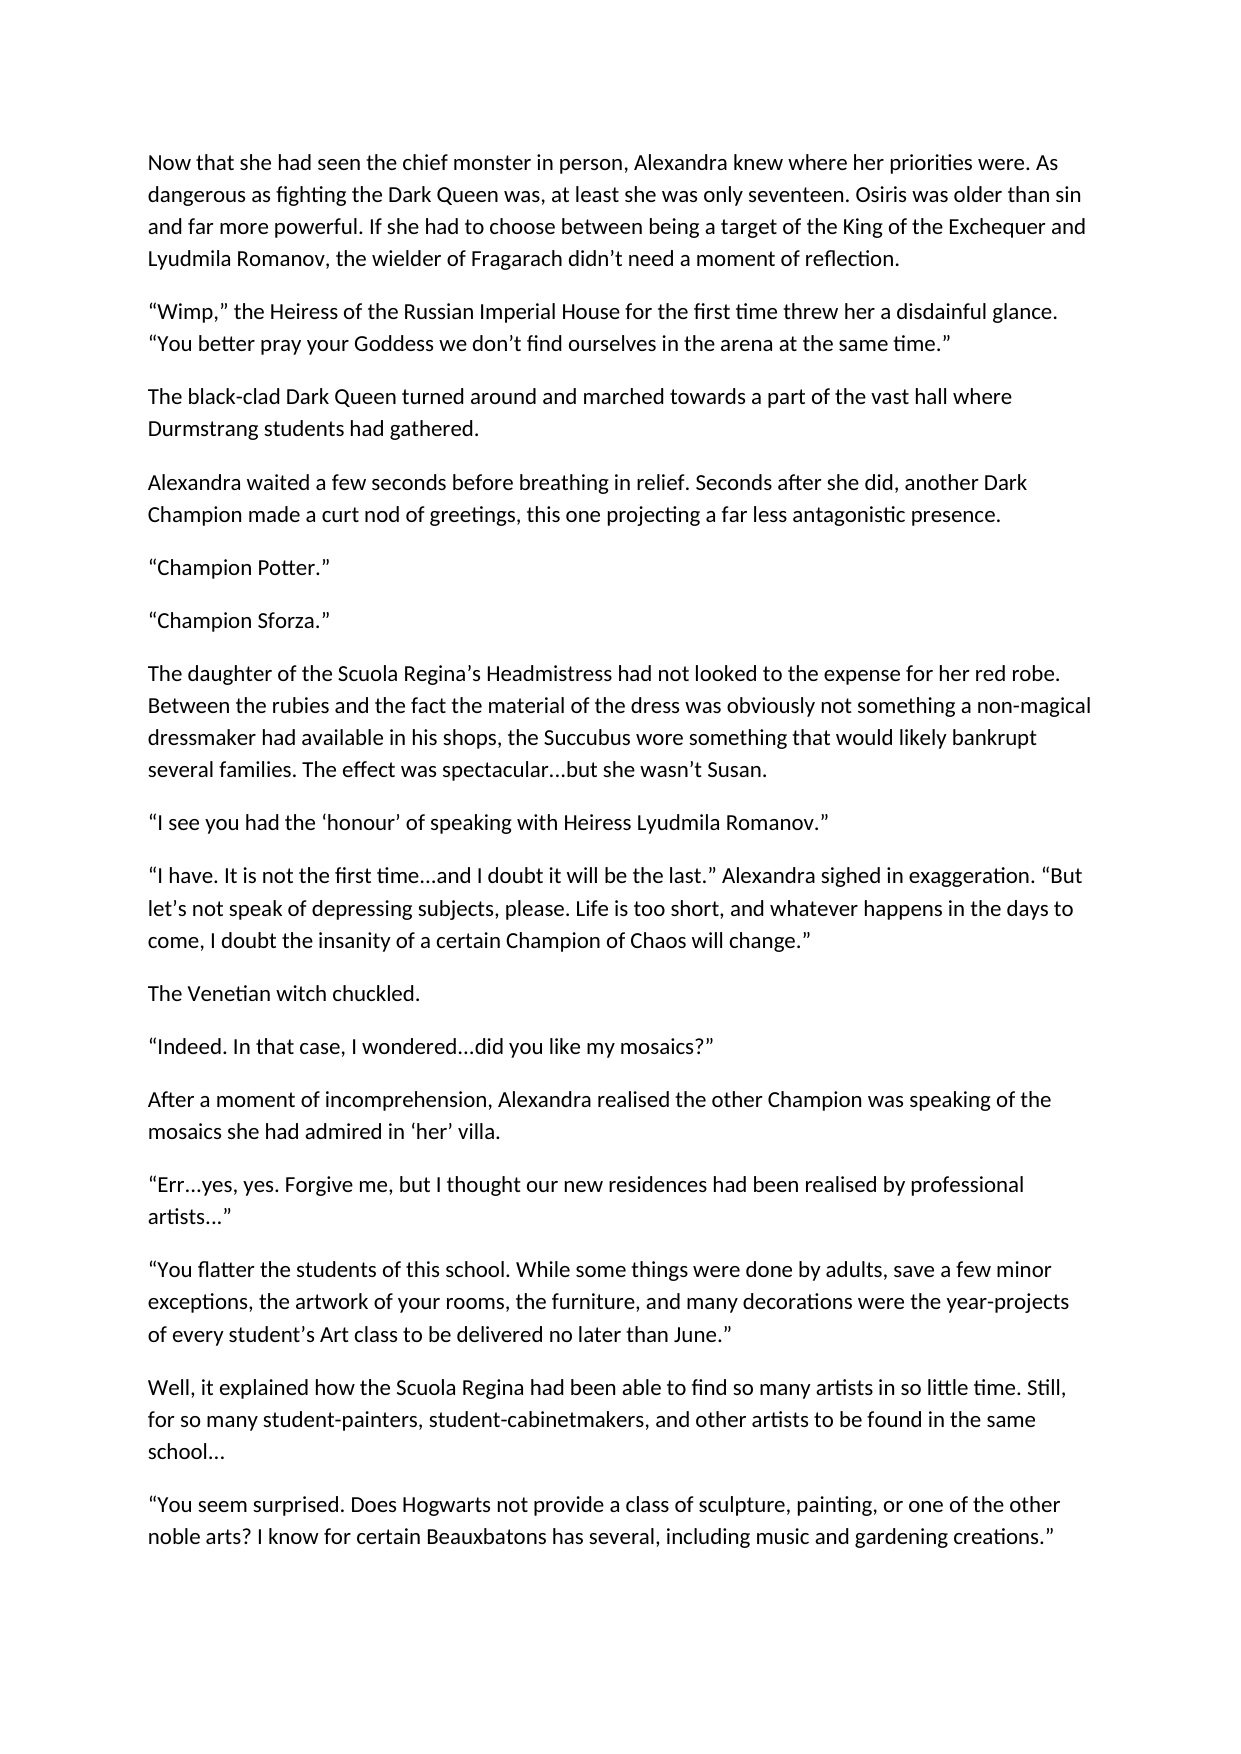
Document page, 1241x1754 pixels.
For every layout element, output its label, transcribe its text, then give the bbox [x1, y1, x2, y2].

text The black-clad Dark Queen turned around and marched towards a part of the vast hall where Durmstrang students had gathered. [148, 382, 1093, 443]
text Alexandra waited a few seconds before breathing in relief. Seconds after she did, another Dark Champion made a curt nod of greetings, this one projecting a far less antagonistic presence. [148, 468, 1093, 528]
text The daughter of the Scuola Regina’s Headmistress had not looked to the expense for her red robe. Between the rubies and the fact the material of the dress was obviously not something a non-magical dressmaker had available in his shops, the Succubus wore something that would likely bankrupt several families. The effect was spectacular...but she wasn’t Susan. [148, 659, 1093, 783]
text “Wimp,” the Heiress of the Russian Imperial House for the first time threw her a disdainful glance. “You better pray your Goddess we don’t find ourselves in the arena at the same time.” [148, 297, 1093, 357]
text Now that she had seen the chief monster in person, Alexandra knew where her priorities were. As dangerous as fighting the Dark Queen was, at least she was only seventeen. Osiris was older than sin and far more powerful. If she had to choose between being a target of the King of the Exchequer and Lyudmila Romanov, the wielder of Fragarach didn’t need a moment of reflection. [148, 148, 1093, 272]
text “You flatter the students of this school. While some things were done by adults, save a few minor exceptions, the artwork of your rooms, the furniture, and many decorations were the year-projects of every student’s Art class to be delivered no later than June.” [148, 1255, 1093, 1348]
text “Champion Potter.” [148, 553, 1093, 581]
text “I see you had the ‘honour’ of speaking with Heiress Lyudmila Romanov.” [148, 808, 1093, 836]
text The Venetian witch chuckled. [148, 979, 1093, 1007]
text “You seem surprised. Does Hogwarts not provide a class of sculpture, painting, or one of the other noble arts? I know for certain Beauxbatons has several, including music and gardening creations.” [148, 1490, 1093, 1550]
text “Indeed. In that case, I wondered...did you like my mosaics?” [148, 1032, 1093, 1060]
text Well, it explained how the Scuola Regina had been able to find so many artists in so little time. Still, for so many student-painters, student-cabinetmakers, and other artists to be found in the same school... [148, 1373, 1093, 1465]
text “I have. It is not the first time...and I doubt it will be the last.” Alexandra sighed in exaggeration. “But let’s not speak of depressing subjects, please. Life is too short, and whatever happens in the days to come, I doubt the insanity of a certain Champion of Chaos will change.” [148, 861, 1093, 954]
text After a moment of incomprehension, Alexandra realised the other Champion was speaking of the mosaics she had admired in ‘her’ villa. [148, 1085, 1093, 1145]
text “Champion Sforza.” [148, 606, 1093, 634]
text “Err...yes, yes. Forgive me, but I thought our new residences had been realised by professional artists...” [148, 1170, 1093, 1230]
